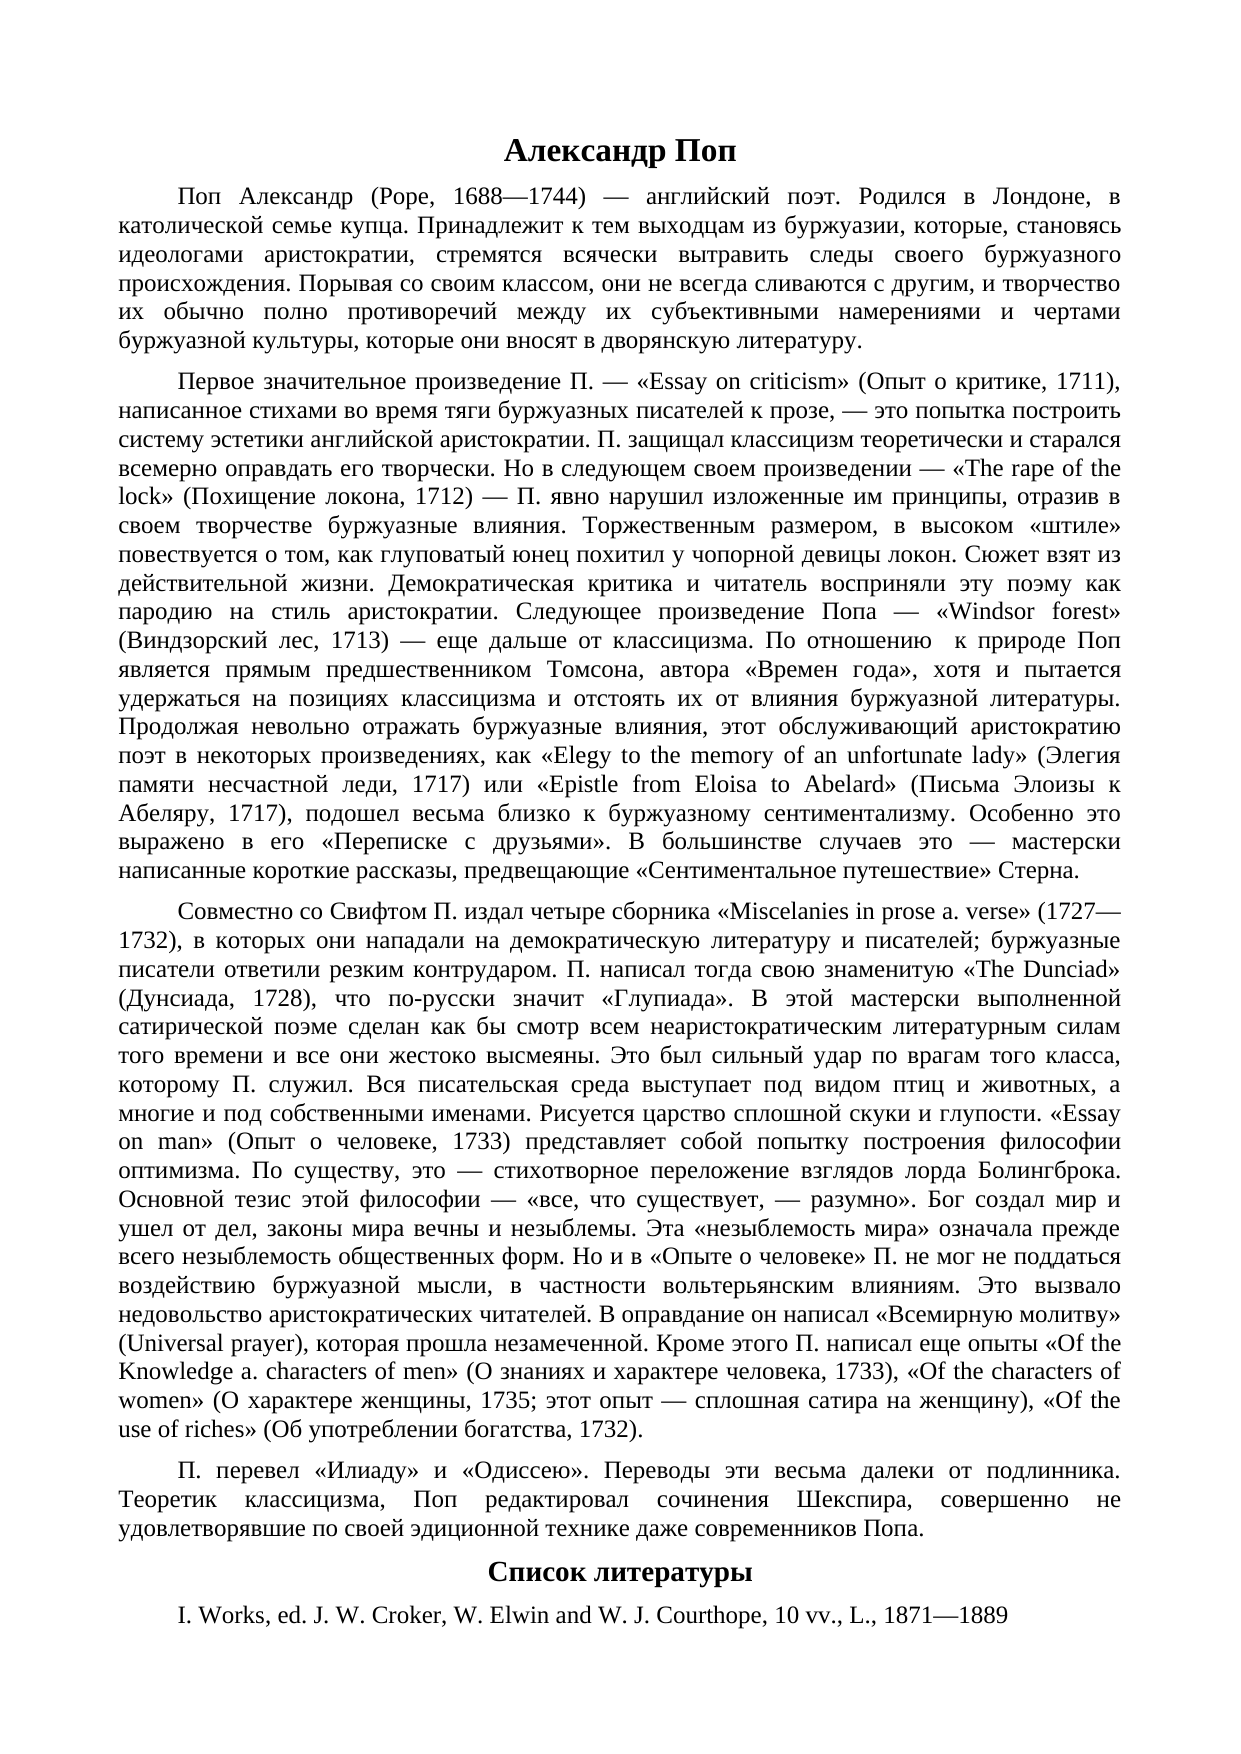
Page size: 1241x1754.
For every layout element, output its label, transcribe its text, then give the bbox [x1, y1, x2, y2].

text I. Works, ed. J. W. Croker, W. Elwin and W. J. Courthope, 10 vv., L., 1871—1889 [118, 1600, 1122, 1629]
text Первое значительное произведение П. — «Essay on criticism» (Опыт о критике, 1711), написанное стихами во время тяги буржуазных писателей к прозе, — это попытка построить систему эстетики английской аристократии. П. защищал классицизм теоретически и старался всемерно оправдать его творчески. Но в следующем своем произведении — «The rape of the lock» (Похищение локона, 1712) — П. явно нарушил изложенные им принципы, отразив в своем творчестве буржуазные влияния. Торжественным размером, в высоком «штиле» повествуется о том, как глуповатый юнец похитил у чопорной девицы локон. Сюжет взят из действительной жизни. Демократическая критика и читатель восприняли эту поэму как пародию на стиль аристократии. Следующее произведение Попа — «Windsor forest» (Виндзорский лес, 1713) — еще дальше от классицизма. По отношению к природе Поп является прямым предшественником Томсона, автора «Времен года», хотя и пытается удержаться на позициях классицизма и отстоять их от влияния буржуазной литературы. Продолжая невольно отражать буржуазные влияния, этот обслуживающий аристократию поэт в некоторых произведениях, как «Elegy to the memory of an unfortunate lady» (Элегия памяти несчастной леди, 1717) или «Epistle from Eloisa to Abelard» (Письма Элоизы к Абеляру, 1717), подошел весьма близко к буржуазному сентиментализму. Особенно это выражено в его «Переписке с друзьями». В большинстве случаев это — мастерски написанные короткие рассказы, предвещающие «Сентиментальное путешествие» Стерна. [118, 366, 1122, 884]
text Список литературы [118, 1554, 1122, 1587]
text П. перевел «Илиаду» и «Одиссею». Переводы эти весьма далеки от подлинника. Теоретик классицизма, Поп редактировал сочинения Шекспира, совершенно не удовлетворявшие по своей эдиционной технике даже современников Попа. [118, 1455, 1122, 1541]
text Поп Александр (Pope, 1688—1744) — английский поэт. Родился в Лондоне, в католической семье купца. Принадлежит к тем выходцам из буржуазии, которые, становясь идеологами аристократии, стремятся всячески вытравить следы своего буржуазного происхождения. Порывая со своим классом, они не всегда сливаются с другим, и творчество их обычно полно противоречий между их субъективными намерениями и чертами буржуазной культуры, которые они вносят в дворянскую литературу. [118, 181, 1122, 354]
text Александр Поп [118, 131, 1122, 169]
text Совместно со Свифтом П. издал четыре сборника «Miscelanies in prose a. verse» (1727—1732), в которых они нападали на демократическую литературу и писателей; буржуазные писатели ответили резким контрударом. П. написал тогда свою знаменитую «The Dunciad» (Дунсиада, 1728), что по-русски значит «Глупиада». В этой мастерски выполненной сатирической поэме сделан как бы смотр всем неаристократическим литературным силам того времени и все они жестоко высмеяны. Это был сильный удар по врагам того класса, которому П. служил. Вся писательская среда выступает под видом птиц и животных, а многие и под собственными именами. Рисуется царство сплошной скуки и глупости. «Essay on man» (Опыт о человеке, 1733) представляет собой попытку построения философии оптимизма. По существу, это — стихотворное переложение взглядов лорда Болингброка. Основной тезис этой философии — «все, что существует, — разумно». Бог создал мир и ушел от дел, законы мира вечны и незыблемы. Эта «незыблемость мира» означала прежде всего незыблемость общественных форм. Но и в «Опыте о человеке» П. не мог не поддаться воздействию буржуазной мысли, в частности вольтерьянским влияниям. Это вызвало недовольство аристократических читателей. В оправдание он написал «Всемирную молитву» (Universal prayer), которая прошла незамеченной. Кроме этого П. написал еще опыты «Of the Knowledge a. characters of men» (О знаниях и характере человека, 1733), «Of the characters of women» (О характере женщины, 1735; этот опыт — сплошная сатира на женщину), «Of the use of riches» (Об употреблении богатства, 1732). [118, 896, 1122, 1443]
